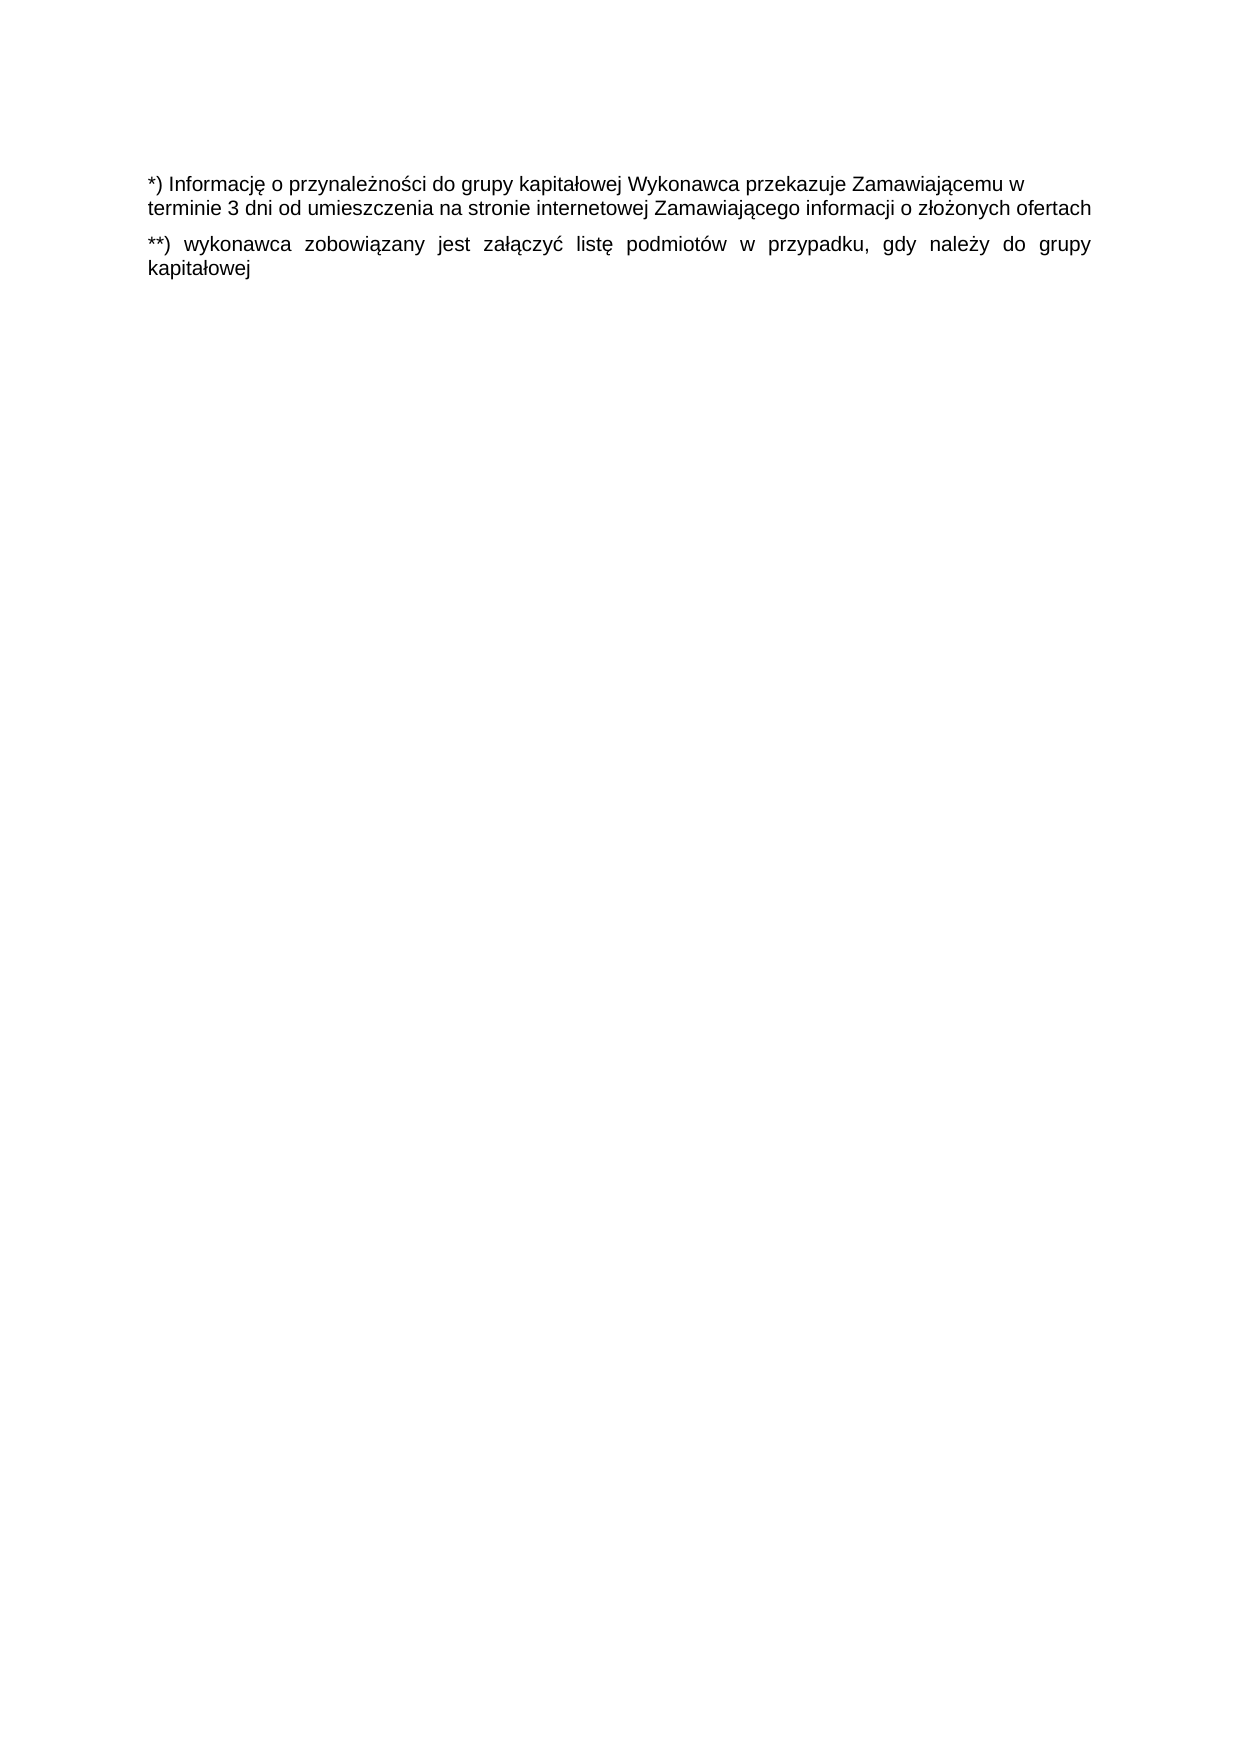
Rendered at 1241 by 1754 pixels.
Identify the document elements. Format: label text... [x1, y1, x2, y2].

text *) Informację o przynależności do grupy kapitałowej Wykonawca przekazuje Zamawiającemu w terminie 3 dni od umieszczenia na stronie internetowej Zamawiającego informacji o złożonych ofertach [148, 172, 1093, 219]
text **) wykonawca zobowiązany jest załączyć listę podmiotów w przypadku, gdy należy do grupy kapitałowej [148, 232, 1093, 280]
